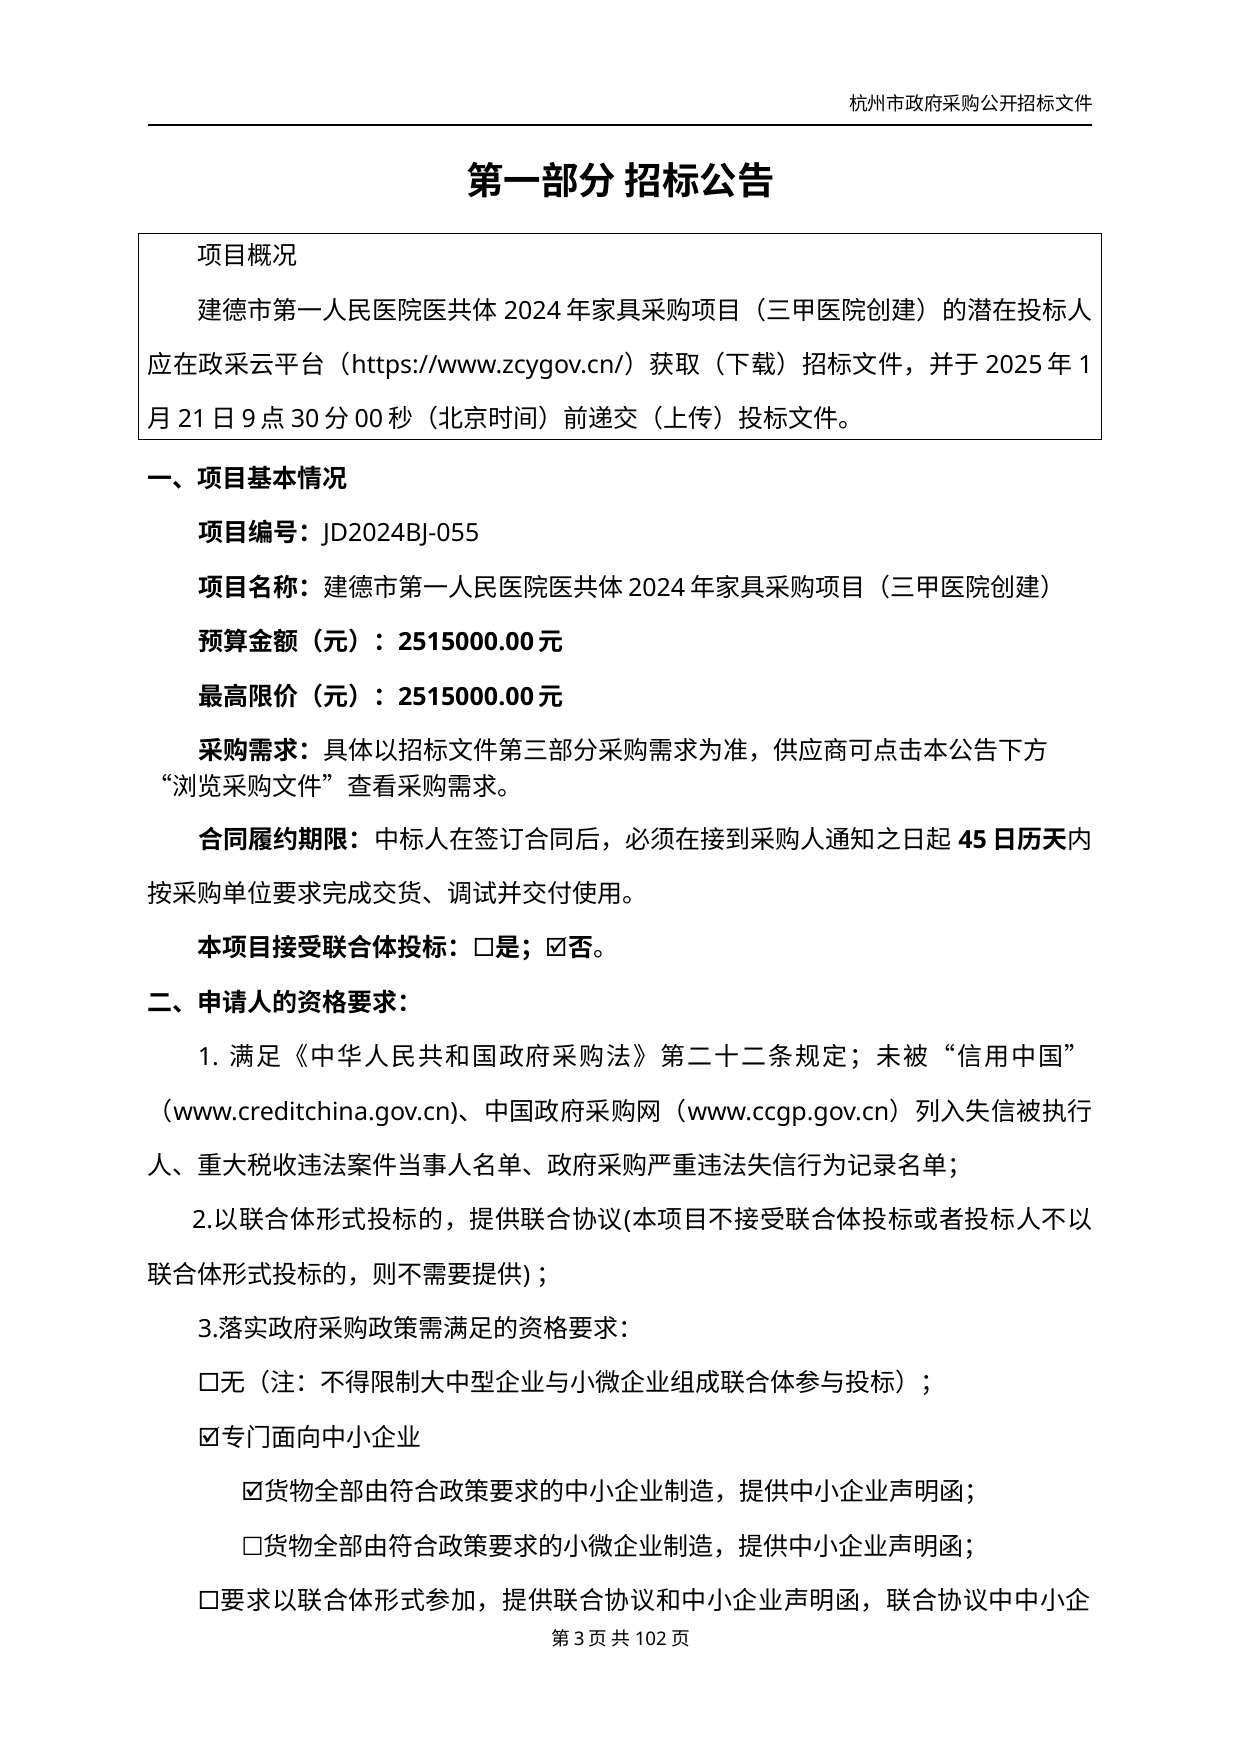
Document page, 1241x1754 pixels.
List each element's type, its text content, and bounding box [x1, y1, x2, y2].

text 3.落实政府采购政策需满足的资格要求： [148, 1308, 1092, 1345]
text 项目名称：建德市第一人民医院医共体2024年家具采购项目（三甲医院创建） [148, 567, 1092, 603]
text 货物全部由符合政策要求的小微企业制造，提供中小企业声明函； [148, 1526, 1092, 1562]
text 一、项目基本情况 [148, 458, 1092, 495]
text 预算金额（元）：2515000.00元 [148, 622, 1092, 658]
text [148, 1580, 1092, 1617]
text 1. 满足《中华人民共和国政府采购法》第二十二条规定；未被“信用中国”（www.creditchina.gov.cn)、中国政府采购网（www.ccgp.gov.cn）列入失信被执行人、重大税收违法案件当事人名单、政府采购严重违法失信行为记录名单； [148, 1037, 1092, 1182]
text 二、申请人的资格要求： [148, 982, 1092, 1018]
text 合同履约期限：中标人在签订合同后，必须在接到采购人通知之日起45日历天内按采购单位要求完成交货、调试并交付使用。 [148, 819, 1092, 910]
text 建德市第一人民医院医共体2024年家具采购项目（三甲医院创建）的潜在投标人应在政采云平台（https://www.zcygov.cn/）获取（下载）招标文件，并于2025年1月21日9点30分00秒（北京时间）前递交（上传）投标文件。 [139, 287, 1101, 439]
text 专门面向中小企业 [148, 1417, 1092, 1453]
text 本项目接受联合体投标：是；否。 [148, 928, 1092, 964]
text 第一部分 招标公告 [148, 151, 1092, 206]
text 货物全部由符合政策要求的中小企业制造，提供中小企业声明函； [148, 1472, 1092, 1508]
text 2.以联合体形式投标的，提供联合协议(本项目不接受联合体投标或者投标人不以联合体形式投标的，则不需要提供) ； [148, 1200, 1092, 1290]
text 项目概况 [139, 234, 1101, 272]
text 项目编号：JD2024BJ-055 [148, 513, 1092, 549]
text 无（注：不得限制大中型企业与小微企业组成联合体参与投标）； [148, 1363, 1092, 1399]
text 采购需求：具体以招标文件第三部分采购需求为准，供应商可点击本公告下方“浏览采购文件”查看采购需求。 [148, 730, 1092, 803]
text 最高限价（元）：2515000.00元 [148, 676, 1092, 712]
